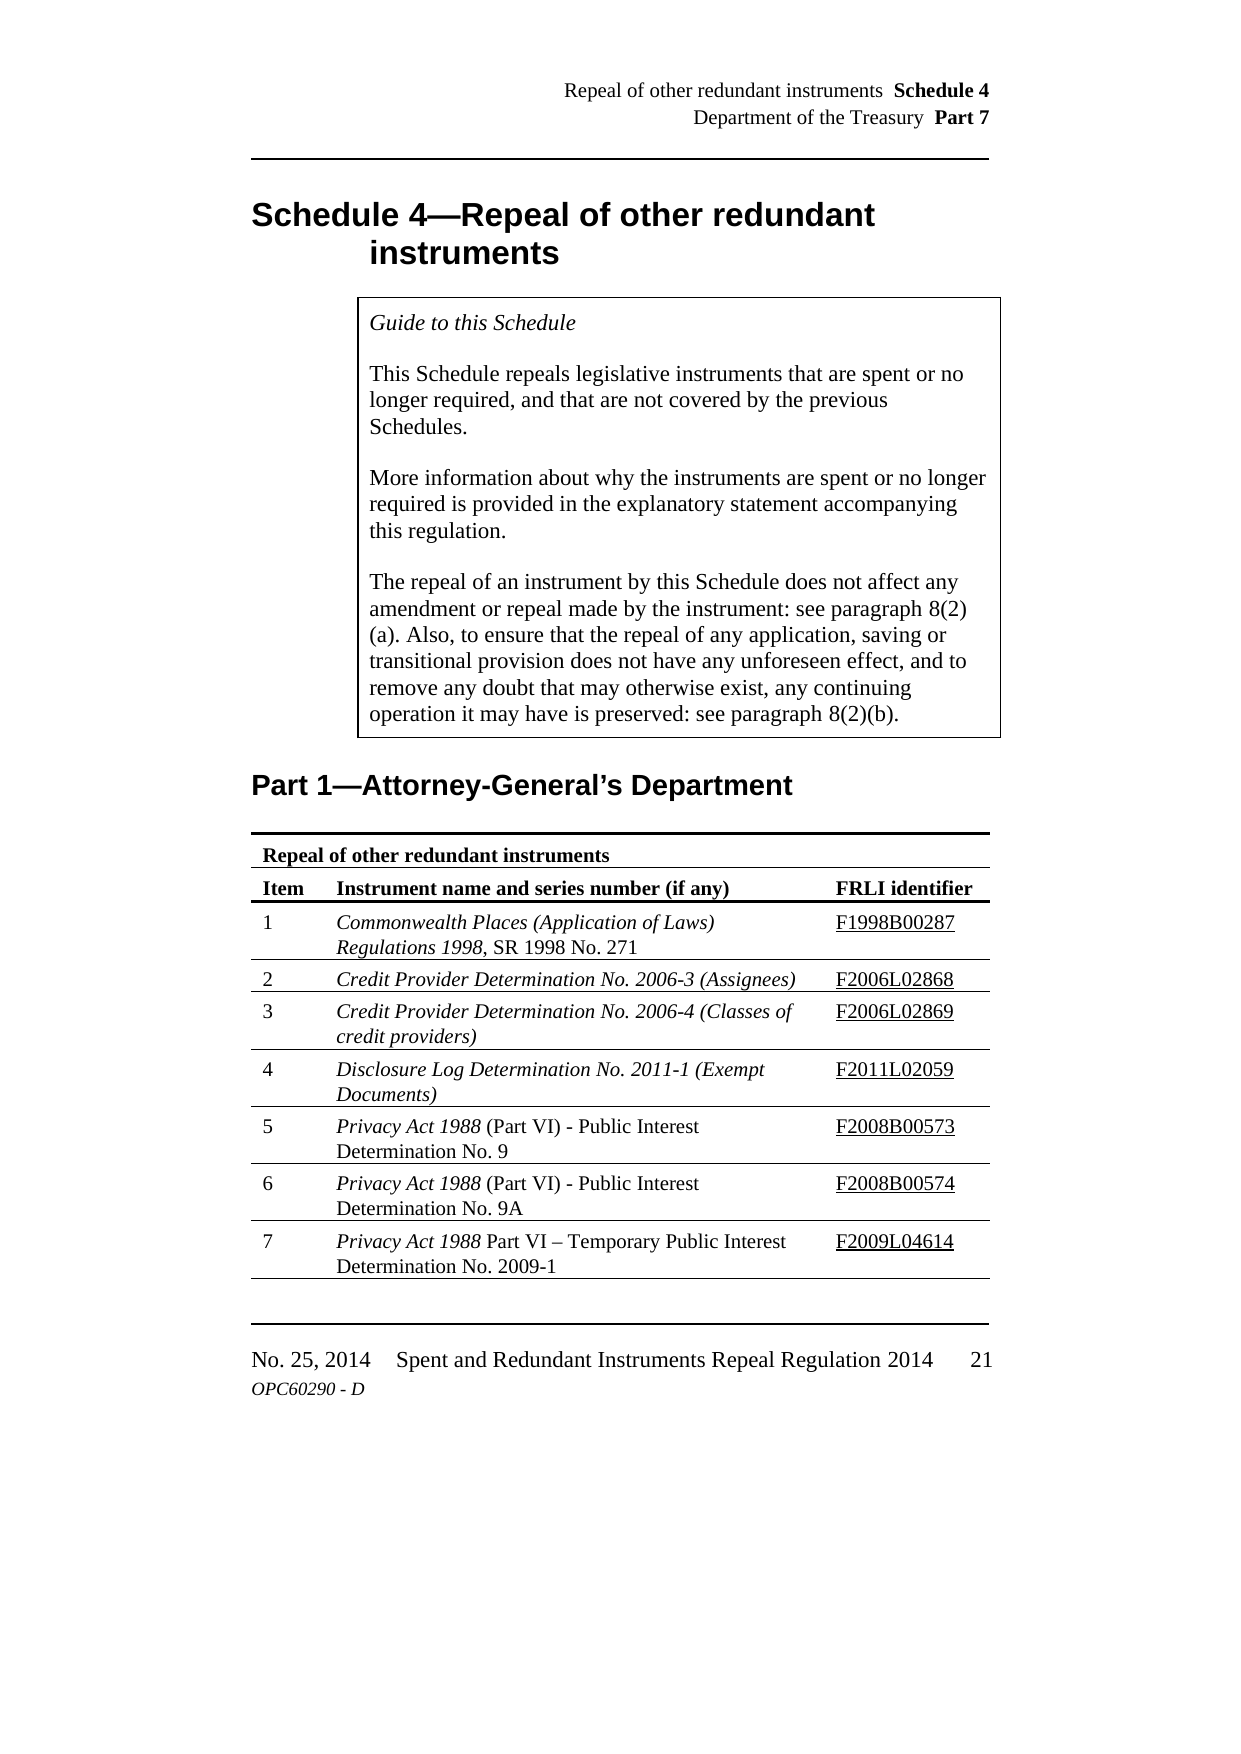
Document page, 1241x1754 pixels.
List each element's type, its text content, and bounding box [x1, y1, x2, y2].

table_cell F2008B00573 [824, 1107, 990, 1163]
table_cell F2008B00574 [824, 1164, 990, 1220]
table_cell Credit Provider Determination No. 2006-4 (Classes of credit providers) [325, 992, 824, 1048]
text This Schedule repeals legislative instruments that are spent or no longer required, and that are not covered by the previous Schedules. [359, 348, 1000, 439]
table_cell 3 [251, 992, 325, 1048]
table_header Repeal of other redundant instruments [251, 835, 990, 867]
table_cell F1998B00287 [824, 903, 990, 959]
table_cell F2006L02868 [824, 960, 990, 991]
text The repeal of an instrument by this Schedule does not affect any amendment or repeal made by the instrument: see paragraph 8(2)(a). Also, to ensure that the repeal of any application, saving or transitional provision does not have any unforeseen effect, and to remove any doubt that may otherwise exist, any continuing operation it may have is preserved: see paragraph 8(2)(b). [359, 556, 1000, 737]
text Part 1—Attorney-General’s Department [251, 767, 989, 801]
text Schedule 4—Repeal of other redundant instruments [251, 195, 989, 272]
table_cell 5 [251, 1107, 325, 1163]
table_cell 1 [251, 903, 325, 959]
table_cell Commonwealth Places (Application of Laws) Regulations 1998, SR 1998 No. 271 [325, 903, 824, 959]
table_cell Privacy Act 1988 Part VI – Temporary Public Interest Determination No. 2009-1 [325, 1221, 824, 1278]
table_cell Disclosure Log Determination No. 2011-1 (Exempt Documents) [325, 1050, 824, 1106]
table_cell Instrument name and series number (if any) [325, 868, 824, 899]
table_cell F2011L02059 [824, 1050, 990, 1106]
table_cell F2006L02869 [824, 992, 990, 1048]
table_cell Credit Provider Determination No. 2006-3 (Assignees) [325, 960, 824, 991]
table_cell FRLI identifier [824, 868, 990, 899]
table_cell Privacy Act 1988 (Part VI) - Public Interest Determination No. 9A [325, 1164, 824, 1220]
text Guide to this Schedule [359, 298, 1000, 335]
text More information about why the instruments are spent or no longer required is provided in the explanatory statement accompanying this regulation. [359, 452, 1000, 543]
table_cell 6 [251, 1164, 325, 1220]
table_cell 4 [251, 1050, 325, 1106]
table_cell Privacy Act 1988 (Part VI) - Public Interest Determination No. 9 [325, 1107, 824, 1163]
table_cell 2 [251, 960, 325, 991]
table_cell 7 [251, 1221, 325, 1278]
table_cell F2009L04614 [824, 1221, 990, 1278]
table_cell Item [251, 868, 325, 899]
